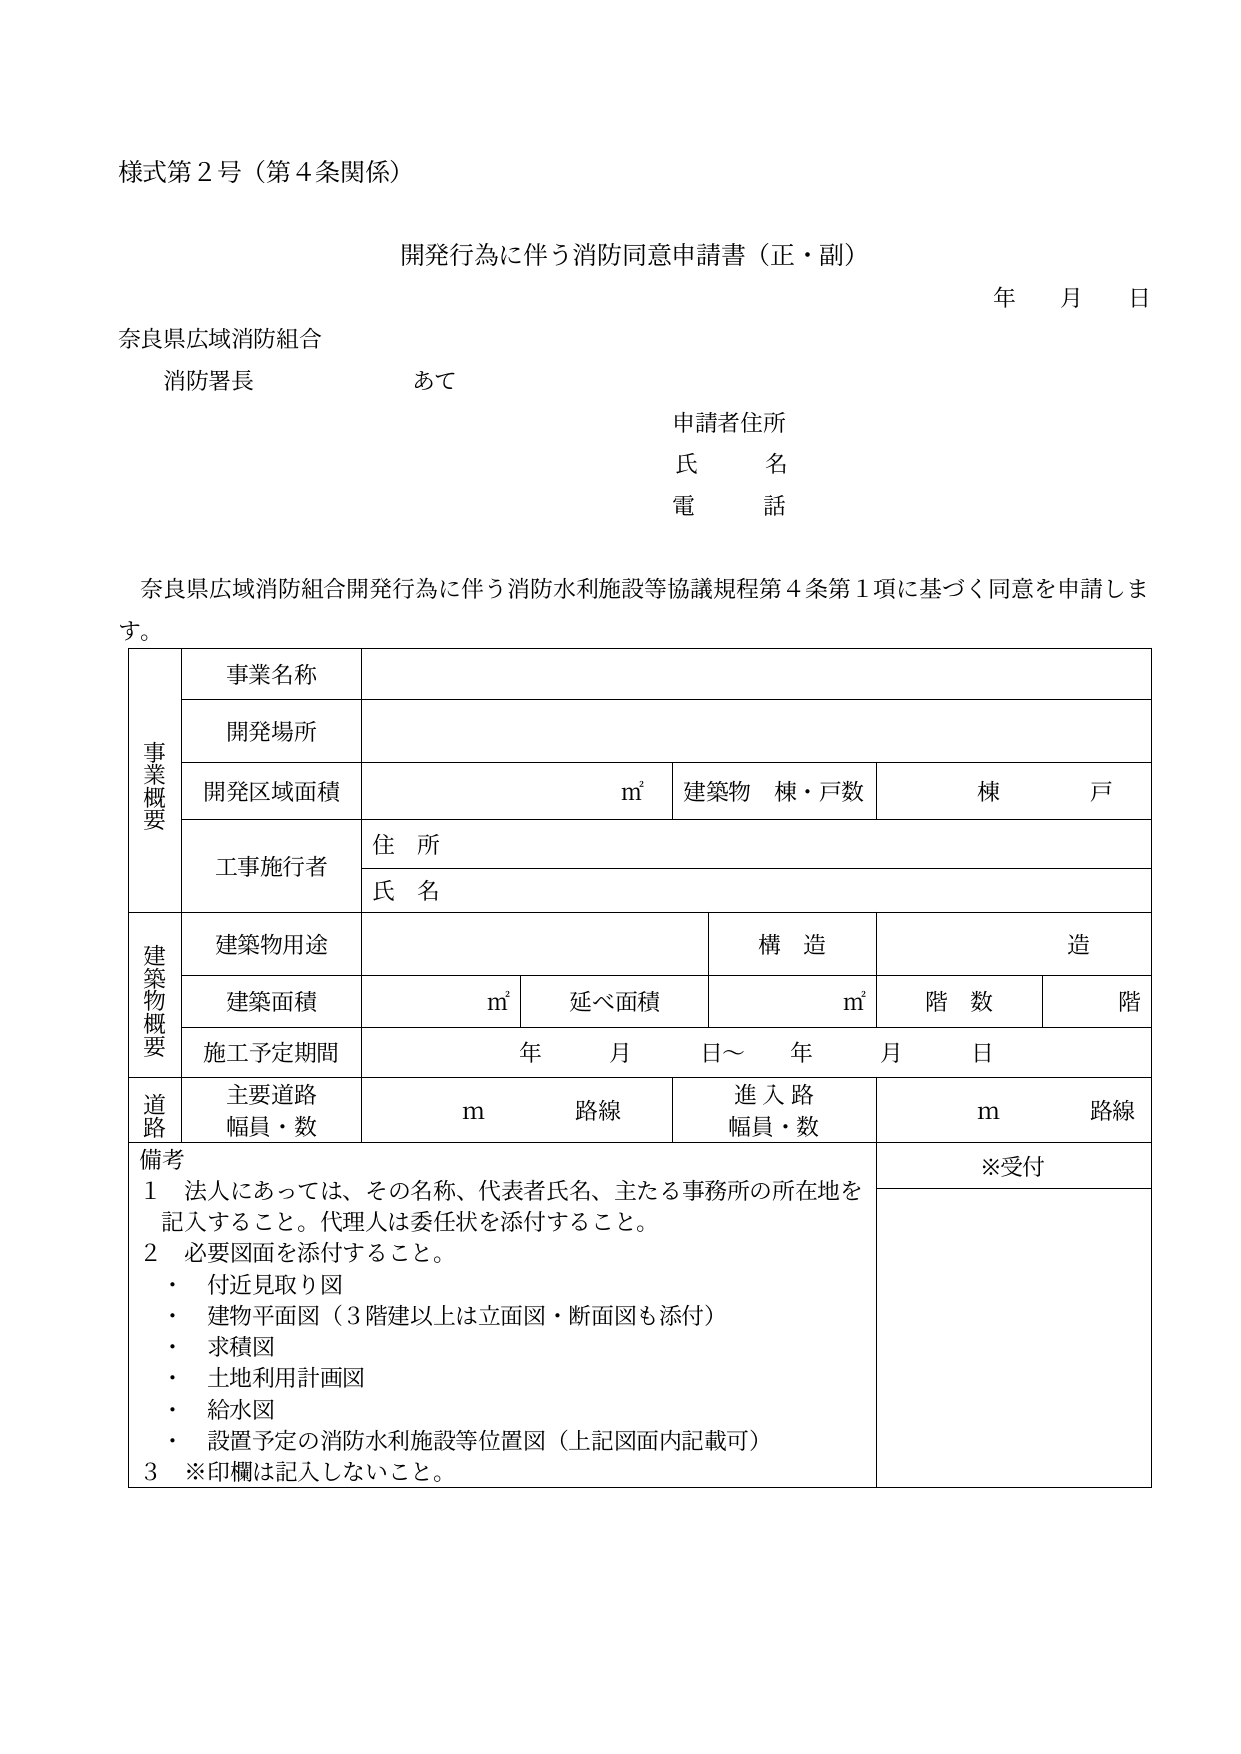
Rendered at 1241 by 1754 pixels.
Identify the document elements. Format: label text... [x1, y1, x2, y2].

table_header 事業名称 [182, 649, 361, 699]
table_cell 道路 [129, 1078, 181, 1142]
table_cell 工事施行者 [182, 820, 361, 912]
table_cell ｍ 路線 [877, 1078, 1151, 1142]
table_cell ㎡ [362, 976, 520, 1027]
table_cell 進 入 路 幅員・数 [673, 1078, 876, 1142]
table_cell 建築物概要 [129, 913, 181, 1077]
table_cell 建築物 棟・戸数 [673, 763, 876, 819]
table_cell 開発場所 [182, 700, 361, 762]
table_header [362, 649, 1151, 699]
table_cell 備考 １ 法人にあっては、その名称、代表者氏名、主たる事務所の所在地を記入すること。代理人は委任状を添付すること。 ２ 必要図面を添付すること。 ・ 付近見取り図 ・ 建物平面図（３階建以上は立面図・断面図も添付） ・ 求積図 ・ 土地利用計画図 ・ 給水図 ・ 設置予定の消防水利施設等位置図（上記図面内記載可） ３ ※印欄は記入しないこと。 [129, 1143, 876, 1487]
table_cell 延べ面積 [521, 976, 708, 1027]
text 年 月 日 [118, 273, 1152, 314]
table_cell 棟 戸 [877, 763, 1151, 819]
table_cell 階 [1043, 976, 1151, 1027]
text 消防署長 あて [118, 356, 713, 398]
table_header 事業概要 [129, 649, 181, 912]
table_cell 階 数 [877, 976, 1042, 1027]
table_cell ｍ 路線 [362, 1078, 672, 1142]
table_cell 施工予定期間 [182, 1028, 361, 1077]
table_cell 造 [877, 913, 1151, 975]
table_cell 氏 名 [362, 869, 1151, 912]
table_cell [362, 700, 1151, 762]
text 奈良県広域消防組合 [118, 314, 713, 356]
table_cell ㎡ [362, 763, 672, 819]
table_cell [877, 1189, 1151, 1487]
text 開発行為に伴う消防同意申請書（正・副） [118, 231, 1152, 273]
text 電 話 [118, 481, 786, 523]
text 様式第２号（第４条関係） [118, 148, 1152, 189]
table_cell 年 月 日～ 年 月 日 [362, 1028, 1151, 1077]
table_cell 開発区域面積 [182, 763, 361, 819]
table_cell ※受付 [877, 1143, 1151, 1188]
text 氏 名 [140, 439, 1009, 481]
table_cell [362, 913, 708, 975]
table_cell 主要道路 幅員・数 [182, 1078, 361, 1142]
table_cell 住 所 [362, 820, 1151, 868]
table_cell ㎡ [709, 976, 876, 1027]
table_cell 建築物用途 [182, 913, 361, 975]
text 奈良県広域消防組合開発行為に伴う消防水利施設等協議規程第４条第１項に基づく同意を申請します。 [118, 564, 1152, 648]
table_cell 構 造 [709, 913, 876, 975]
table_cell 建築面積 [182, 976, 361, 1027]
text 申請者住所 [118, 398, 786, 439]
